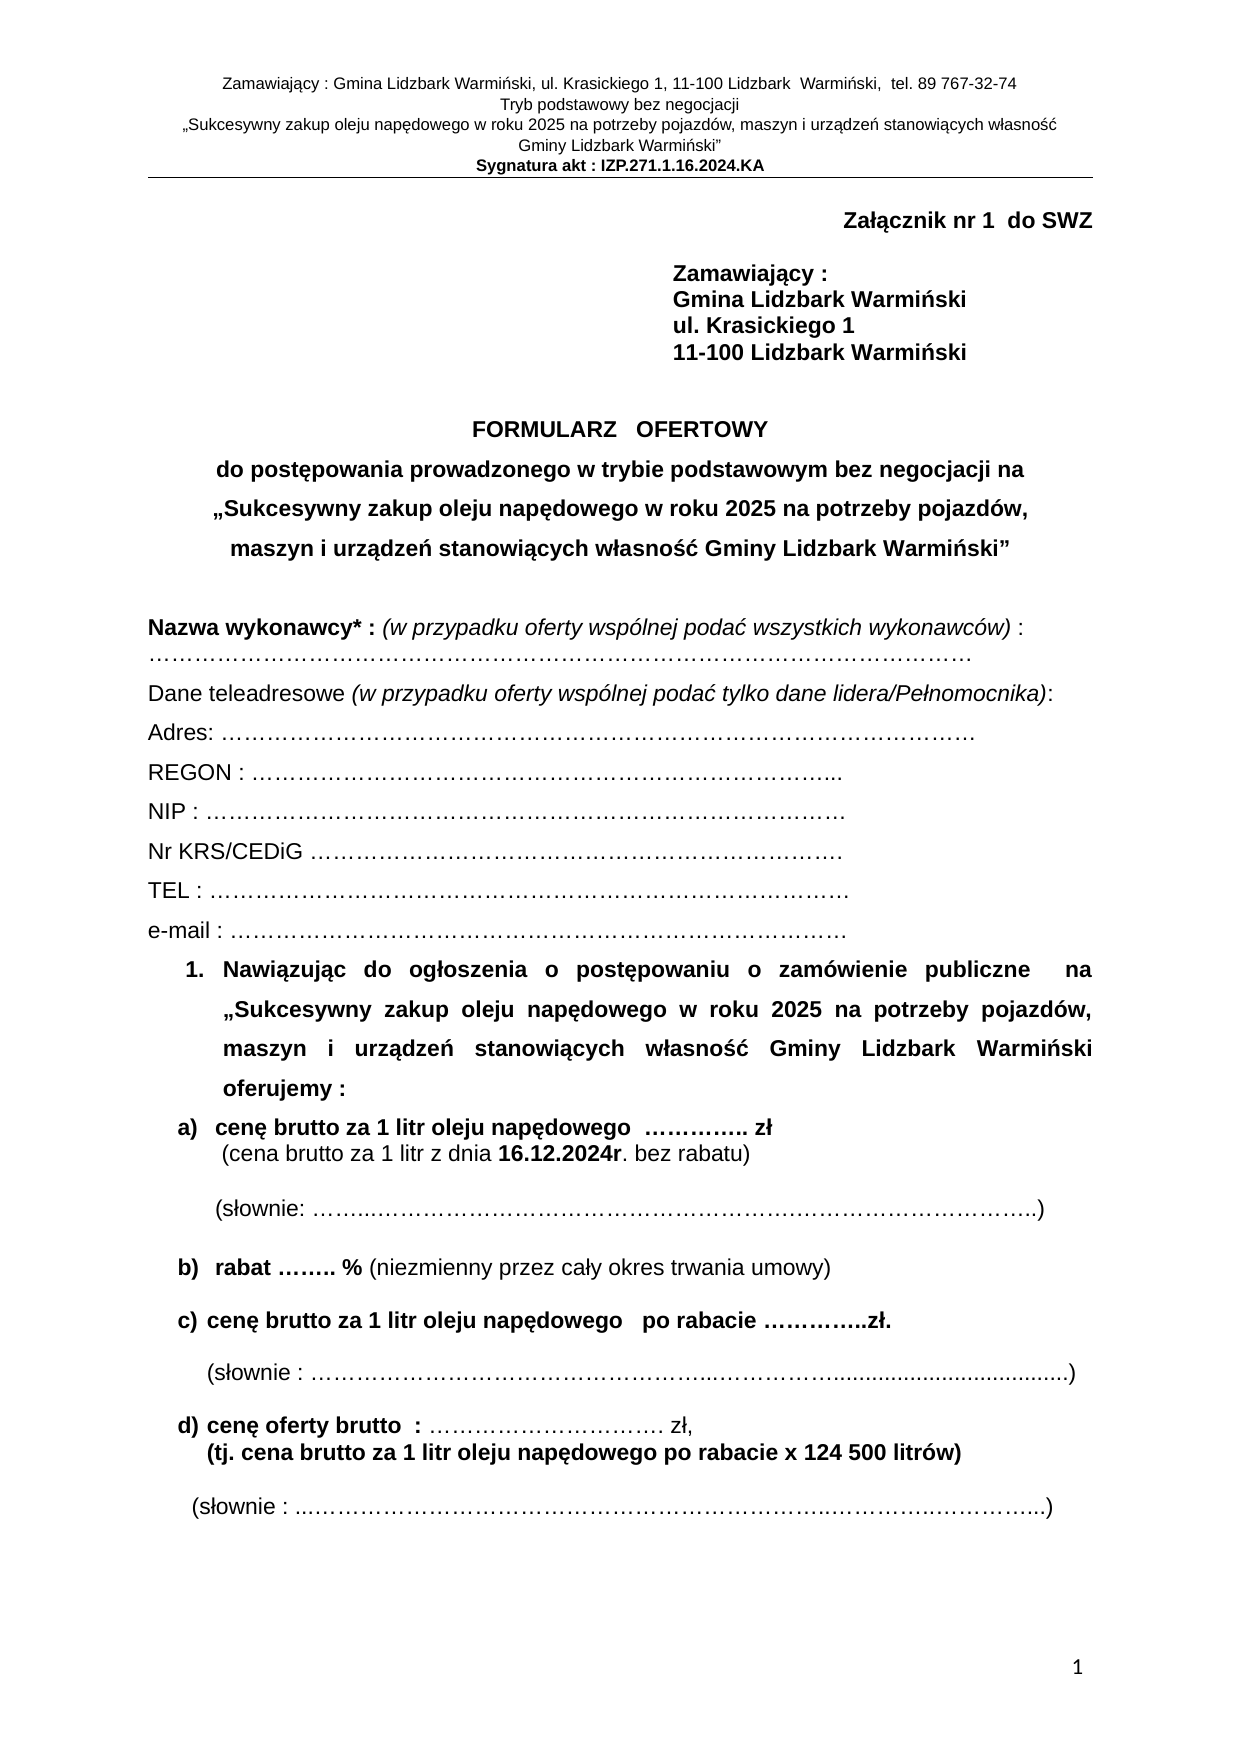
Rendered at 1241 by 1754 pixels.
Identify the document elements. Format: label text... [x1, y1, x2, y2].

text REGON : …………………………………………………………………... [148, 759, 1093, 785]
text ……………………………………………………………………………………………… [148, 640, 1093, 667]
text Załącznik nr 1 do SWZ [148, 207, 1093, 233]
text NIP : ………………………………………………………………………… [148, 798, 1093, 824]
text maszyn i urządzeń stanowiących własność Gminy Lidzbark Warmiński” [148, 535, 1093, 561]
text TEL : ………………………………………………………………………… [148, 877, 1093, 903]
text Nr KRS/CEDiG ……………………………………………………………. [148, 838, 1093, 864]
text Nazwa wykonawcy* : (w przypadku oferty wspólnej podać wszystkich wykonawców) : [148, 614, 1093, 640]
list cenę brutto za oleju napędowego ………….. zł [177, 1114, 1093, 1140]
list Nawiązując do ogłoszenia o postępowaniu o zamówienie publiczne na „Sukcesywny zakup oleju napędowego w roku 2025 na potrzeby pojazdów, maszyn i urządzeń stanowiących własność Gminy Lidzbark Warmiński oferujemy : [185, 956, 1093, 1101]
list rabat …….. % (niezmienny przez cały okres trwania umowy) [177, 1254, 1093, 1280]
text Zamawiający : [598, 260, 1093, 286]
text (słownie: ……...……………………………………………….…………………………..) [215, 1195, 1093, 1221]
text 11-100 Lidzbark Warmiński [598, 339, 1093, 365]
text e-mail : ……………………………………………………………………… [148, 917, 1093, 943]
text (słownie : ……………………………………………...…………….....................................) [148, 1359, 1093, 1386]
text Adres: ……………………………………………………………………………………… [148, 719, 1093, 746]
text ul. Krasickiego 1 [598, 312, 1093, 339]
text Gmina Lidzbark Warmiński [598, 286, 1093, 312]
list cenę oferty brutto : …………………………. zł, [177, 1412, 1093, 1438]
text Dane teleadresowe (w przypadku oferty wspólnej podać tylko dane lidera/Pełnomocnika): [148, 680, 1093, 706]
text (tj. cena brutto za oleju napędowego po rabacie x 124 500 litrów) [207, 1438, 1093, 1465]
text (słownie : ...…………………………………………………………..…………..…………...) [185, 1493, 1093, 1519]
text do postępowania prowadzonego w trybie podstawowym bez negocjacji na „Sukcesywny zakup oleju napędowego w roku 2025 na potrzeby pojazdów, [148, 456, 1093, 522]
text FORMULARZ OFERTOWY [148, 416, 1093, 443]
text (cena brutto za z dnia 16.12.2024r. bez rabatu) [148, 1140, 1009, 1167]
list cenę brutto za oleju napędowego po rabacie …………..zł. [177, 1307, 1093, 1333]
